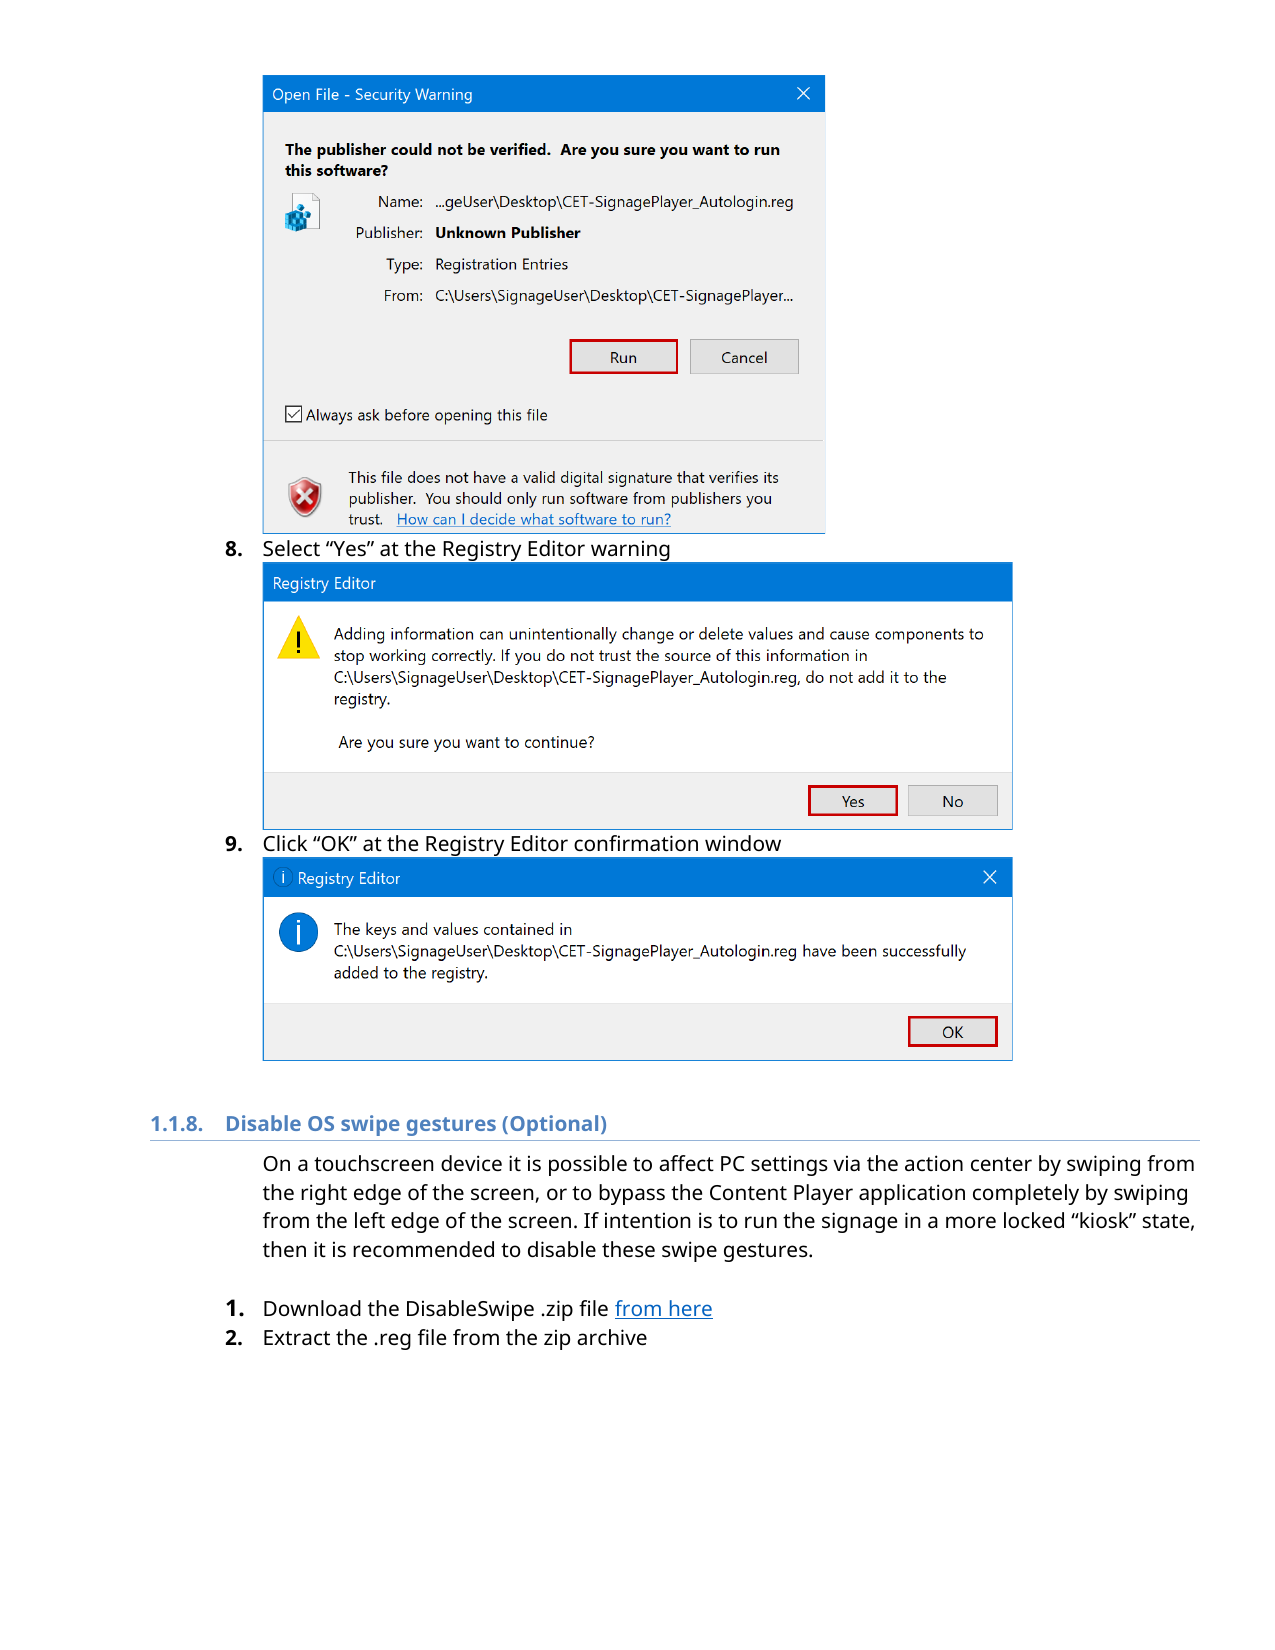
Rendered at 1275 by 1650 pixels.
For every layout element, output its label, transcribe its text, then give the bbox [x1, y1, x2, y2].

list Download the DisableSwipe .zip file from here [225, 1292, 1200, 1323]
text On a touchscreen device it is possible to affect PC settings via the action center by swiping from the right edge of the screen, or to bypass the Content Player application completely by swiping from the left edge of the screen. If intention is to run the signage in a more locked “kiosk” state, then it is recommended to disable these swipe gestures. [262, 1149, 1200, 1263]
picture [262, 857, 1013, 1061]
subtitle Disable OS swipe gestures (Optional) [150, 1109, 1200, 1140]
picture [262, 562, 1013, 830]
list Extract the .reg file from the zip archive [225, 1323, 1200, 1351]
list Select “Yes” at the Registry Editor warning [225, 534, 1200, 562]
list Click “OK” at the Registry Editor confirmation window [225, 829, 1200, 858]
picture [262, 75, 826, 534]
